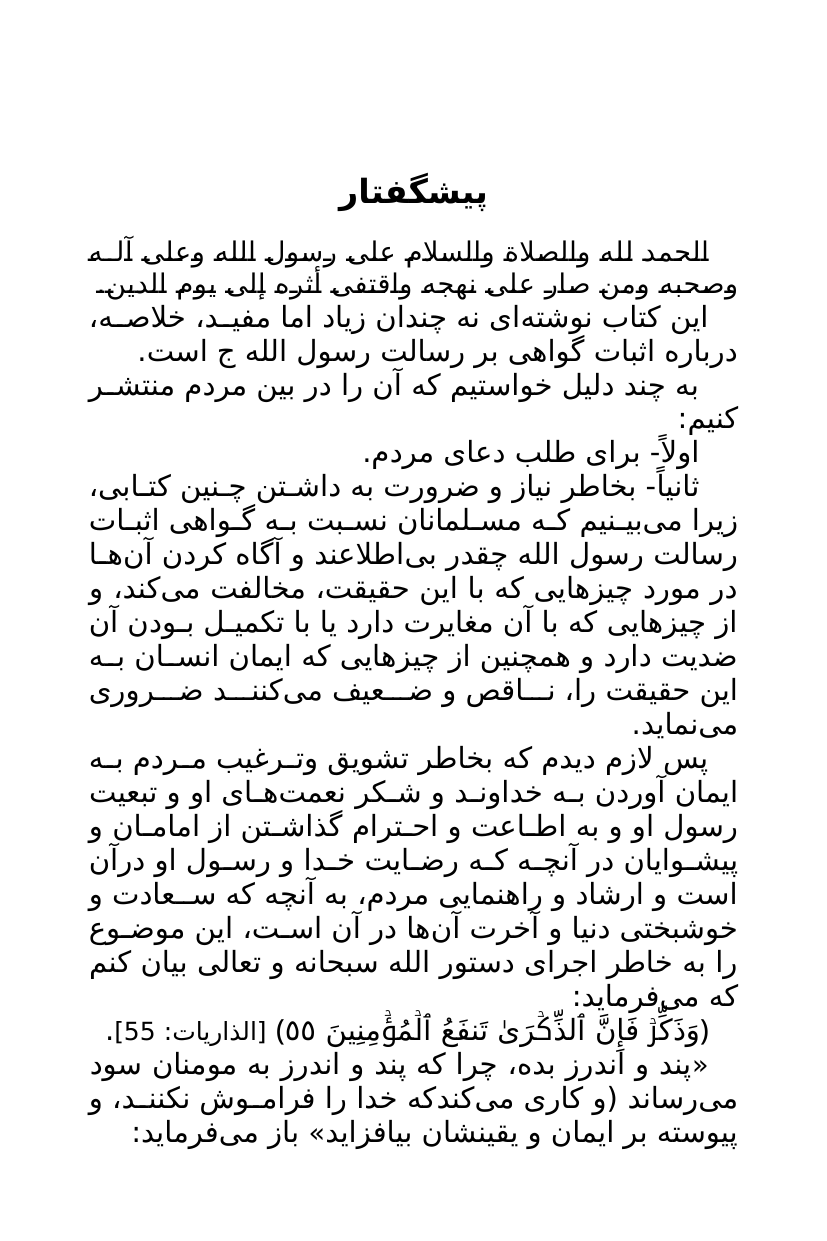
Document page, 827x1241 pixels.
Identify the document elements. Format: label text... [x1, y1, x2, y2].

text ثانیاً- بخاطر نیاز و ضرورت به داشتن چنین کتابی، زیرا می‌بینیم که مسلمانان نسبت به گواهی اثبات رسالت رسول الله چقدر بی‌اطلاعند و آگاه کردن آن‌ها در مورد چیزهایی که با این حقیقت، مخالفت می‌کند، و از چیزهایی که با آن مغایرت دارد یا با تکمیل بودن آن ضدیت دارد و همچنین از چیزهایی که ایمان انسان به این حقیقت را، ناقص و ضعیف می‌کنند ضروری می‌نماید. [89, 470, 738, 741]
text پیشگفتار [89, 173, 738, 212]
text پس لازم دیدم که بخاطر تشویق وترغیب مردم به ایمان آوردن به خداوند و شکر نعمت‌های او و تبعیت رسول او و به اطاعت و احترام گذاشتن از امامان و پیشوایان در آنچه که رضایت خدا و رسول او درآن است و ارشاد و راهنمایی مردم، به آنچه که سعادت و خوشبختی دنیا و آخرت آن‌ها در آن است، این موضوع را به خاطر اجرای دستور الله سبحانه و تعالی بیان کنم که می‌فرماید: [89, 741, 738, 1013]
text «پند و اندرز بده، چرا که پند و اندرز به مومنان سود می‌رساند (و کاری می‌کندکه خدا را فراموش نکنند، و پیوسته بر ایمان و یقینشان بیافزاید» باز می‌فرماید: [89, 1047, 738, 1149]
text به چند دلیل خواستیم که آن را در بین مردم منتشر کنیم: [89, 368, 738, 436]
text الحمد لله والصلاة والسلام على رسول الله وعلى آله وصحبه ومن صار على نهجه واقتفى أثره إلى يوم الدين. [89, 237, 738, 300]
text ﴿وَذَكِّرۡ فَإِنَّ ٱلذِّكۡرَىٰ تَنفَعُ ٱلۡمُؤۡمِنِينَ ٥٥﴾ [الذاریات: 55]. [89, 1013, 738, 1047]
text این کتاب نوشته‌ای نه چندان زیاد اما مفید، خلاصه، درباره اثبات گواهی بر رسالت رسول الله ج است. [89, 300, 738, 368]
text اولاً- برای طلب دعای مردم. [89, 436, 738, 470]
